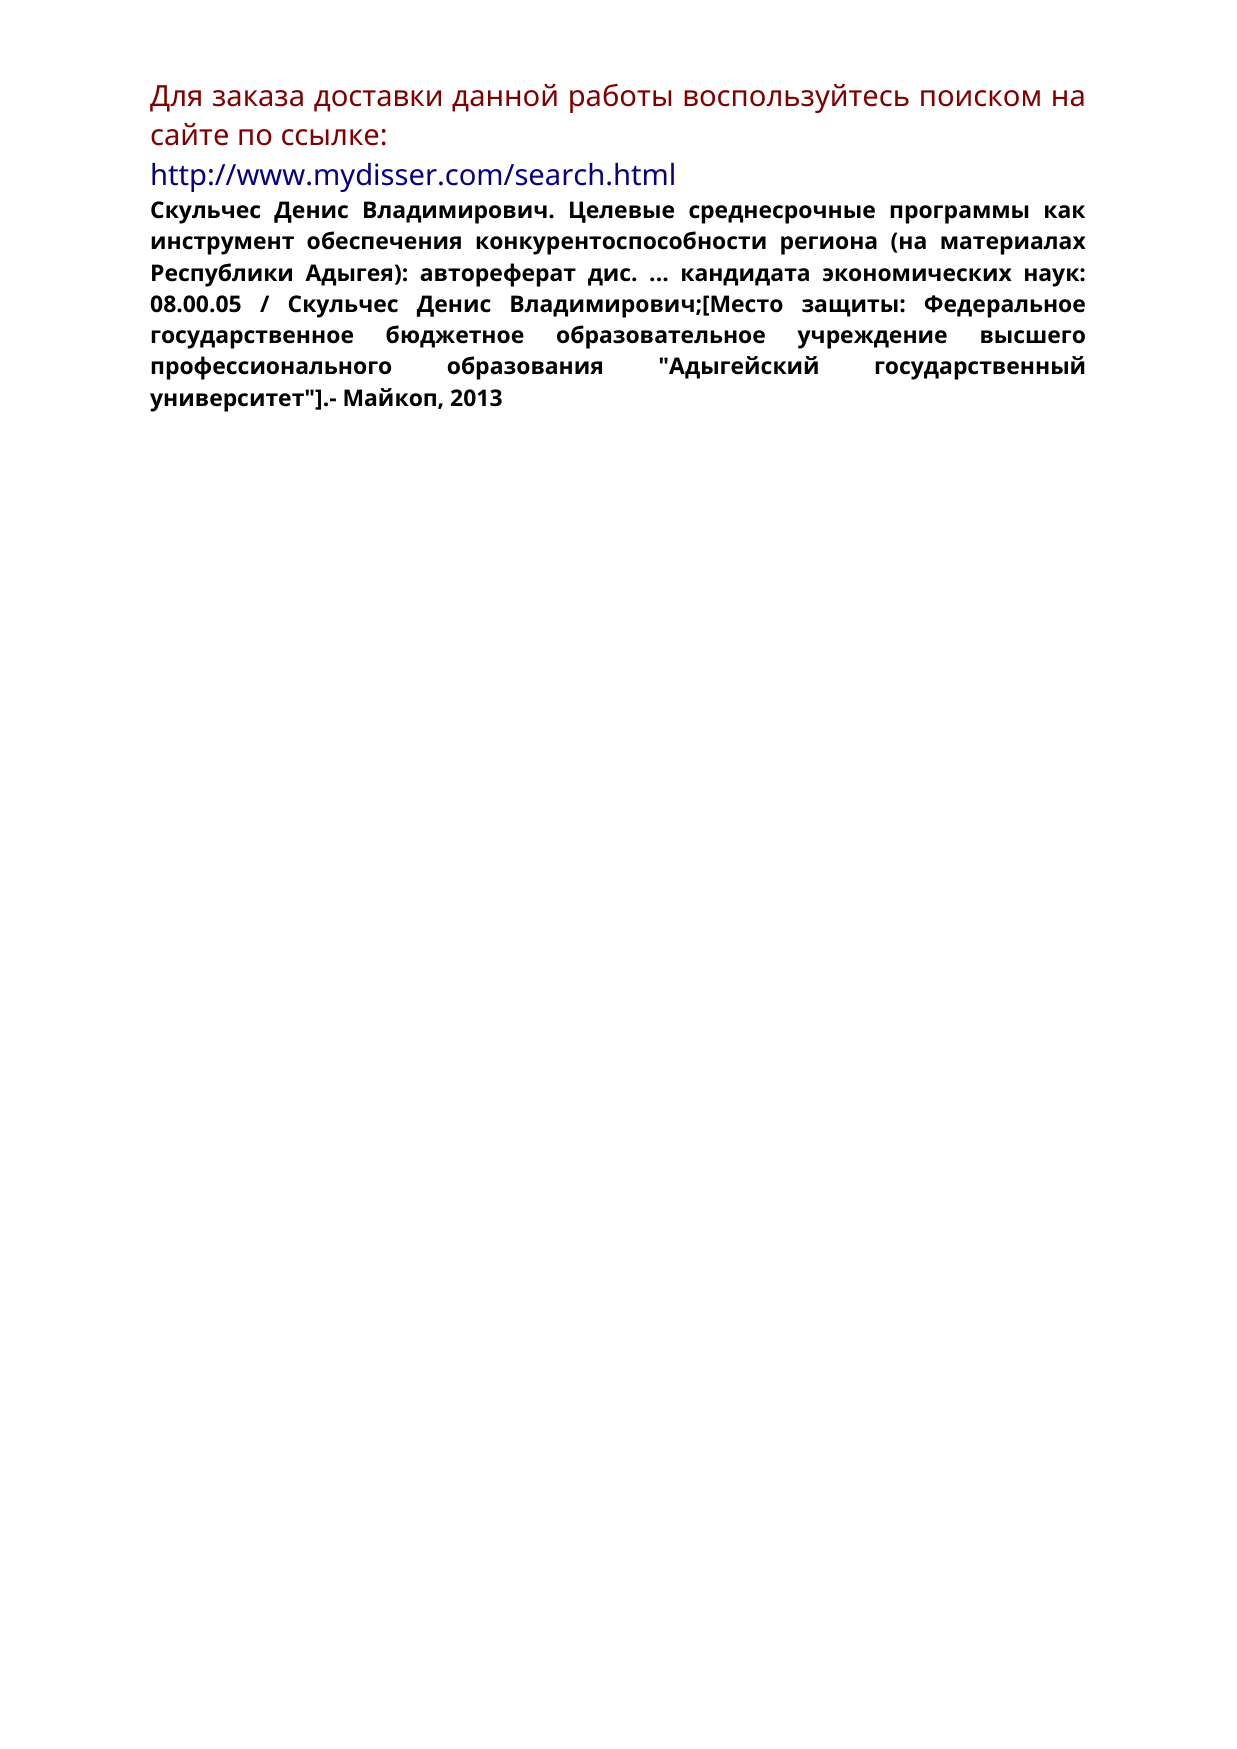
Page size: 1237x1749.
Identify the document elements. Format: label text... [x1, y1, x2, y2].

text Скульчес Денис Владимирович. Целевые среднесрочные программы как инструмент обеспечения конкурентоспособности региона (на материалах Республики Адыгея): автореферат дис. ... кандидата экономических наук: 08.00.05 / Скульчес Денис Владимирович;[Место защиты: Федеральное государственное бюджетное образовательное учреждение высшего профессионального образования "Адыгейский государственный университет"].- Майкоп, 2013 [150, 194, 1086, 413]
